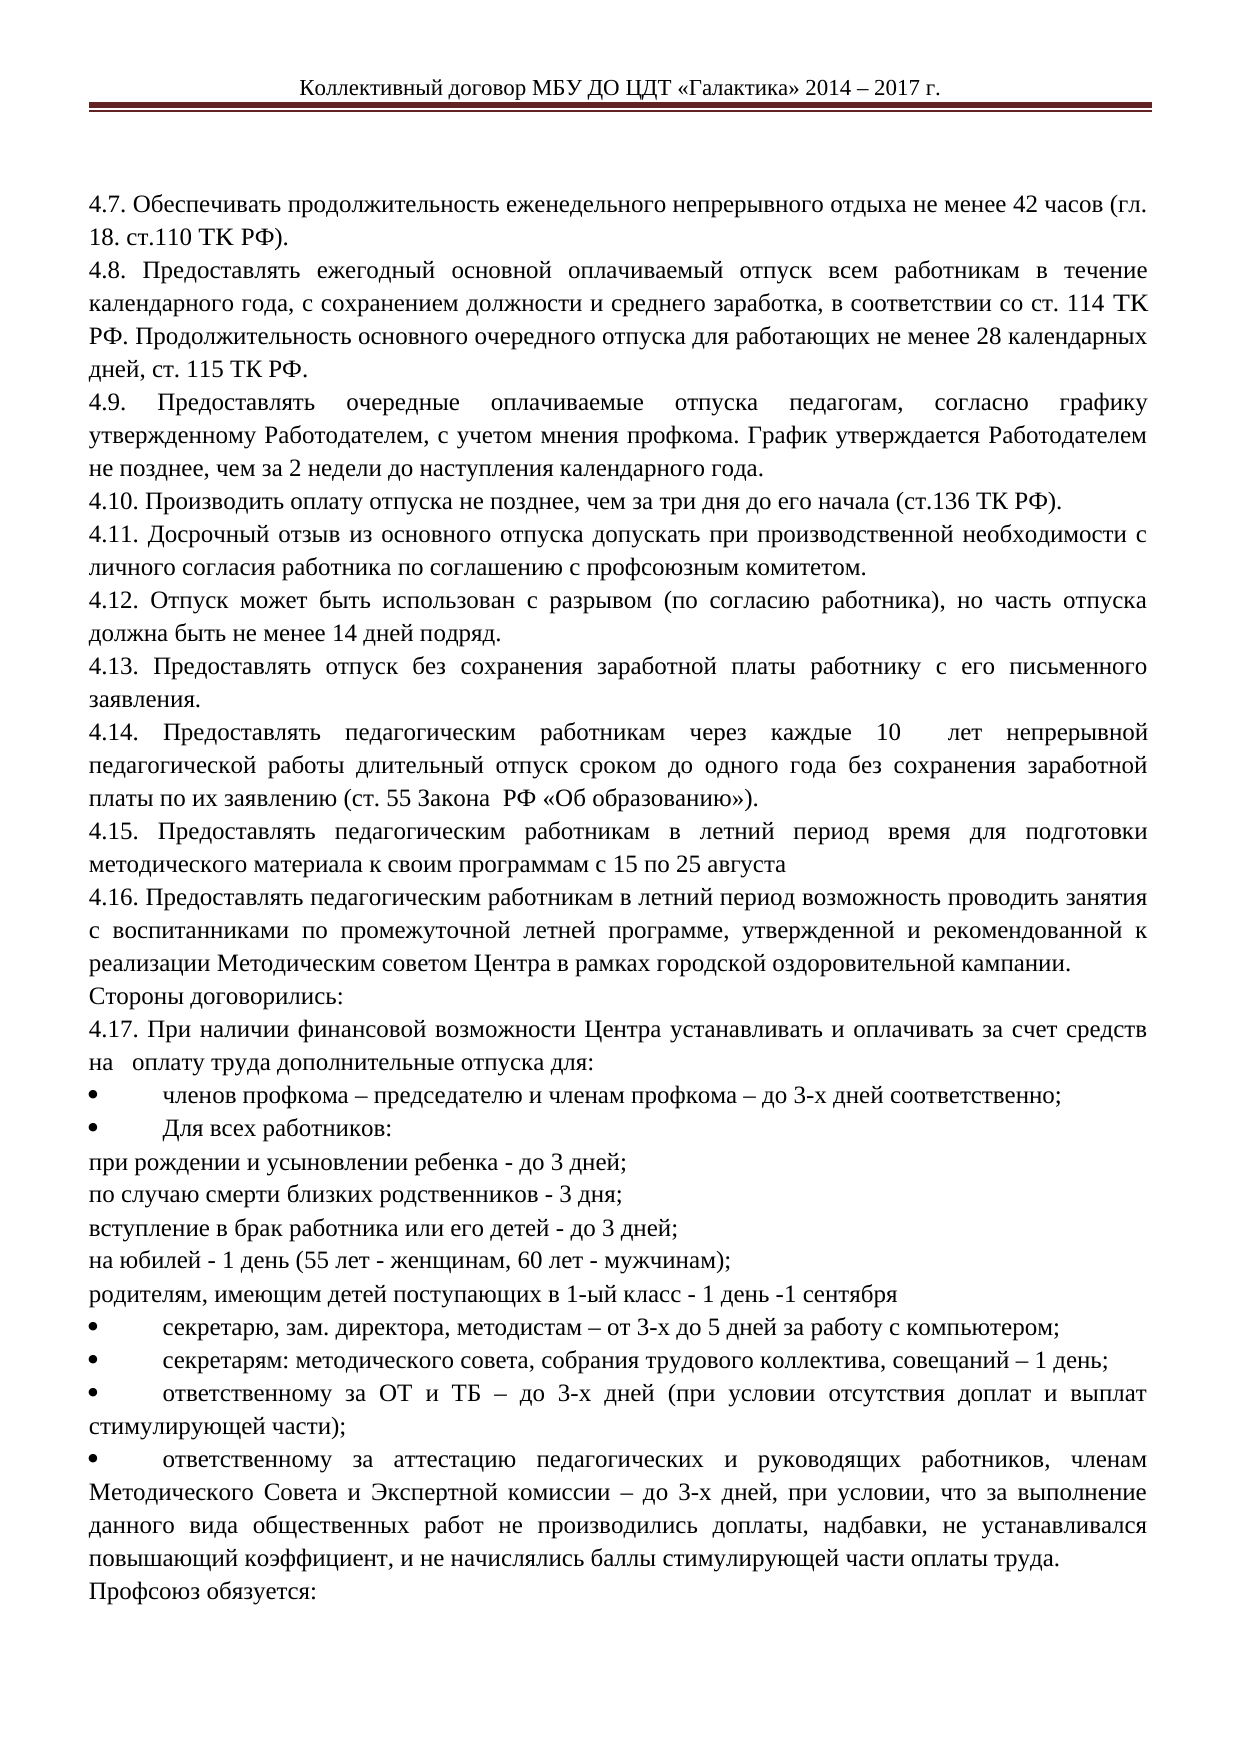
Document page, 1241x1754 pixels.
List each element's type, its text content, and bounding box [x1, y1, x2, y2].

text 4.15. Предоставлять педагогическим работникам в летний период время для подготовки методического материала к своим программам с 15 по 25 августа [89, 816, 1148, 878]
text Профсоюз обязуется: [89, 1576, 1148, 1604]
text на юбилей - 1 день (55 лет - женщинам, 60 лет - мужчинам); [89, 1246, 1148, 1274]
text 4.11. Досрочный отзыв из основного отпуска допускать при производственной необходимости с личного согласия работника по соглашению с профсоюзным комитетом. [89, 519, 1148, 581]
text Стороны договорились: [89, 981, 1148, 1010]
text 4.14. Предоставлять педагогическим работникам через каждые 10 лет непрерывной педагогической работы длительный отпуск сроком до одного года без сохранения заработной платы по их заявлению (ст. 55 Закона РФ «Об образованию»). [89, 717, 1148, 812]
text 4.17. При наличии финансовой возможности Центра устанавливать и оплачивать за счет средств на оплату труда дополнительные отпуска для: [89, 1014, 1148, 1076]
text 4.8. Предоставлять ежегодный основной оплачиваемый отпуск всем работникам в течение календарного года, с сохранением должности и среднего заработка, в соответствии со ст. 114 ТК РФ. Продолжительность основного очередного отпуска для работающих не менее 28 календарных дней, ст. 115 ТК РФ. [89, 255, 1148, 383]
text при рождении и усыновлении ребенка - до 3 дней; [89, 1147, 1148, 1175]
text 4.9. Предоставлять очередные оплачиваемые отпуска педагогам, согласно графику утвержденному Работодателем, с учетом мнения профкома. График утверждается Работодателем не позднее, чем за 2 недели до наступления календарного года. [89, 387, 1148, 482]
text 4.10. Производить оплату отпуска не позднее, чем за три дня до его начала (ст.136 ТК РФ). [89, 486, 1148, 515]
list ответственному за аттестацию педагогических и руководящих работников, членам Методического Совета и Экспертной комиссии – до 3-х дней, при условии, что за выполнение данного вида общественных работ не производились доплаты, надбавки, не устанавливался повышающий коэффициент, и не начислялись баллы стимулирующей части оплаты труда. [89, 1444, 1148, 1572]
text 4.16. Предоставлять педагогическим работникам в летний период возможность проводить занятия с воспитанниками по промежуточной летней программе, утвержденной и рекомендованной к реализации Методическим советом Центра в рамках городской оздоровительной кампании. [89, 882, 1148, 977]
list Для всех работников: [89, 1113, 1148, 1142]
text 4.12. Отпуск может быть использован с разрывом (по согласию работника), но часть отпуска должна быть не менее 14 дней подряд. [89, 585, 1148, 647]
list секретарю, зам. директора, методистам – от 3-х до 5 дней за работу с компьютером; [89, 1312, 1148, 1340]
text 4.7. Обеспечивать продолжительность еженедельного непрерывного отдыха не менее 42 часов (гл. 18. ст.110 ТК РФ). [89, 189, 1148, 251]
list членов профкома – председателю и членам профкома – до 3-х дней соответственно; [89, 1081, 1148, 1109]
text 4.13. Предоставлять отпуск без сохранения заработной платы работнику с его письменного заявления. [89, 651, 1148, 713]
text вступление в брак работника или его детей - до 3 дней; [89, 1213, 1148, 1241]
text по случаю смерти близких родственников - 3 дня; [89, 1179, 1148, 1208]
list ответственному за ОТ и ТБ – до 3-х дней (при условии отсутствия доплат и выплат стимулирующей части); [89, 1378, 1148, 1439]
list секретарям: методического совета, собрания трудового коллектива, совещаний – 1 день; [89, 1345, 1148, 1373]
text родителям, имеющим детей поступающих в 1-ый класс - 1 день -1 сентября [89, 1279, 1148, 1307]
